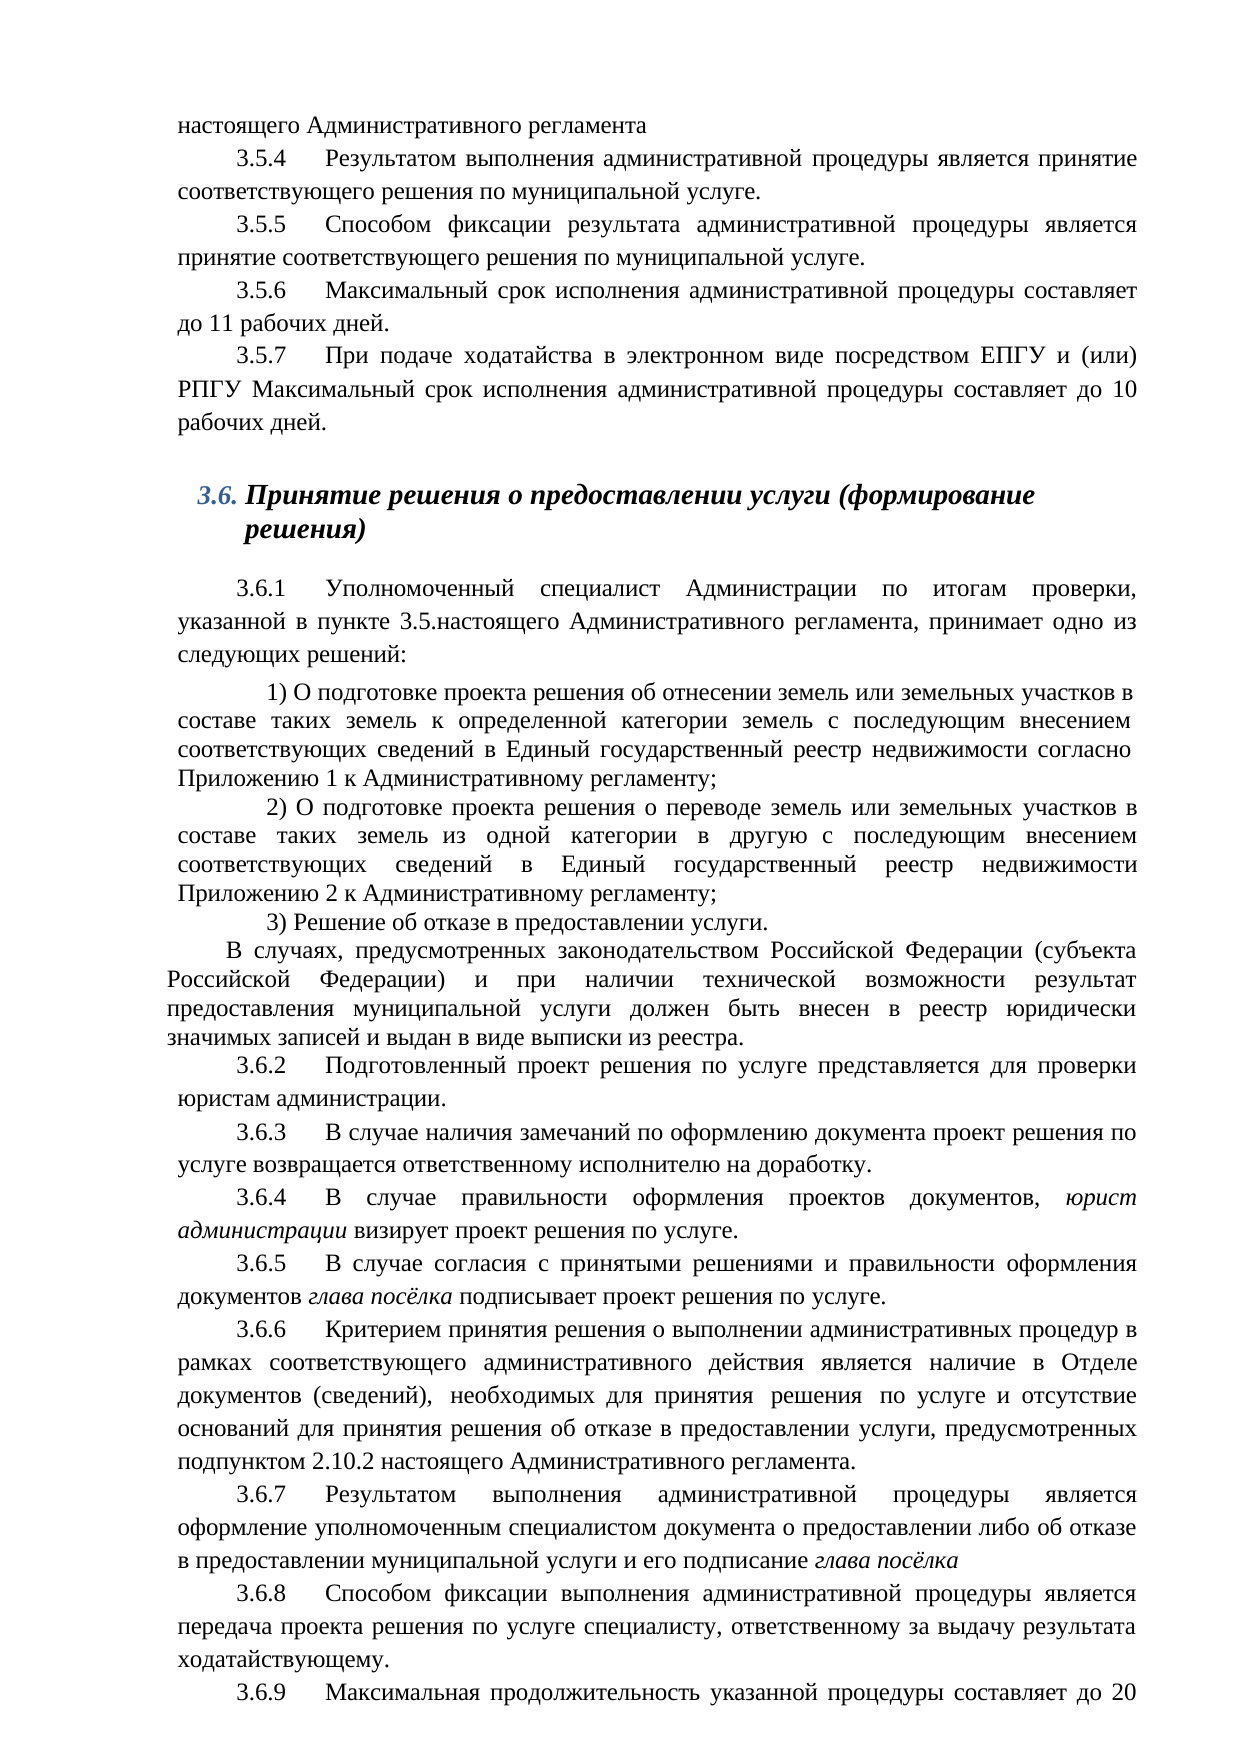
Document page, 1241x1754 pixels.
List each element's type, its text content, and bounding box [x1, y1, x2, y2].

list Результатом выполнения административной процедуры является принятие соответствующего решения по муниципальной услуге. [177, 143, 1137, 205]
list Принятие решения о предоставлении услуги (формирование решения) [197, 477, 1148, 544]
list Решение об отказе в предоставлении услуги. [266, 907, 1148, 935]
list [177, 110, 1137, 139]
list О подготовке проекта решения о переводе земель или земельных участков в составе таких земель из одной категории в другую с последующим внесением соответствующих сведений в Единый государственный реестр недвижимости Приложению 2 к Административному регламенту; [177, 792, 1137, 907]
list Уполномоченный специалист Администрации по итогам проверки, указанной в пункте 3.5.настоящего Административного регламента, принимает одно из следующих решений: [177, 573, 1137, 667]
list В случае правильности оформления проектов документов, юрист администрации визирует проект решения по услуге. [177, 1182, 1137, 1244]
list Способом фиксации результата административной процедуры является принятие соответствующего решения по муниципальной услуге. [177, 209, 1137, 271]
list О подготовке проекта решения об отнесении земель или земельных участков в составе таких земель к определенной категории земель с последующим внесением соответствующих сведений в Единый государственный реестр недвижимости согласно Приложению 1 к Административному регламенту; [177, 677, 1137, 792]
text В случаях, предусмотренных законодательством Российской Федерации (субъекта Российской Федерации) и при наличии технической возможности результат предоставления муниципальной услуги должен быть внесен в реестр юридически значимых записей и выдан в виде выписки из реестра. [167, 935, 1137, 1050]
list Результатом выполнения административной процедуры является оформление уполномоченным специалистом документа о предоставлении либо об отказе в предоставлении муниципальной услуги и его подписание глава посёлка [177, 1479, 1137, 1574]
list В случае наличия замечаний по оформлению документа проект решения по услуге возвращается ответственному исполнителю на доработку. [177, 1117, 1137, 1178]
list Способом фиксации выполнения административной процедуры является передача проекта решения по услуге специалисту, ответственному за выдачу результата ходатайствующему. [177, 1578, 1136, 1673]
list Подготовленный проект решения по услуге представляется для проверки юристам администрации. [177, 1051, 1137, 1112]
list При подаче ходатайства в электронном виде посредством ЕПГУ и (или) РПГУ Максимальный срок исполнения административной процедуры составляет до 10 рабочих дней. [177, 341, 1137, 435]
list В случае согласия с принятыми решениями и правильности оформления документов глава посёлка подписывает проект решения по услуге. [177, 1248, 1137, 1310]
list Максимальный срок исполнения административной процедуры составляет до 11 рабочих дней. [177, 275, 1137, 336]
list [177, 1677, 1137, 1706]
list Критерием принятия решения о выполнении административных процедур в рамках соответствующего административного действия является наличие в Отделе документов (сведений), необходимых для принятия решения по услуге и отсутствие оснований для принятия решения об отказе в предоставлении услуги, предусмотренных подпунктом 2.10.2 настоящего Административного регламента. [177, 1314, 1137, 1474]
